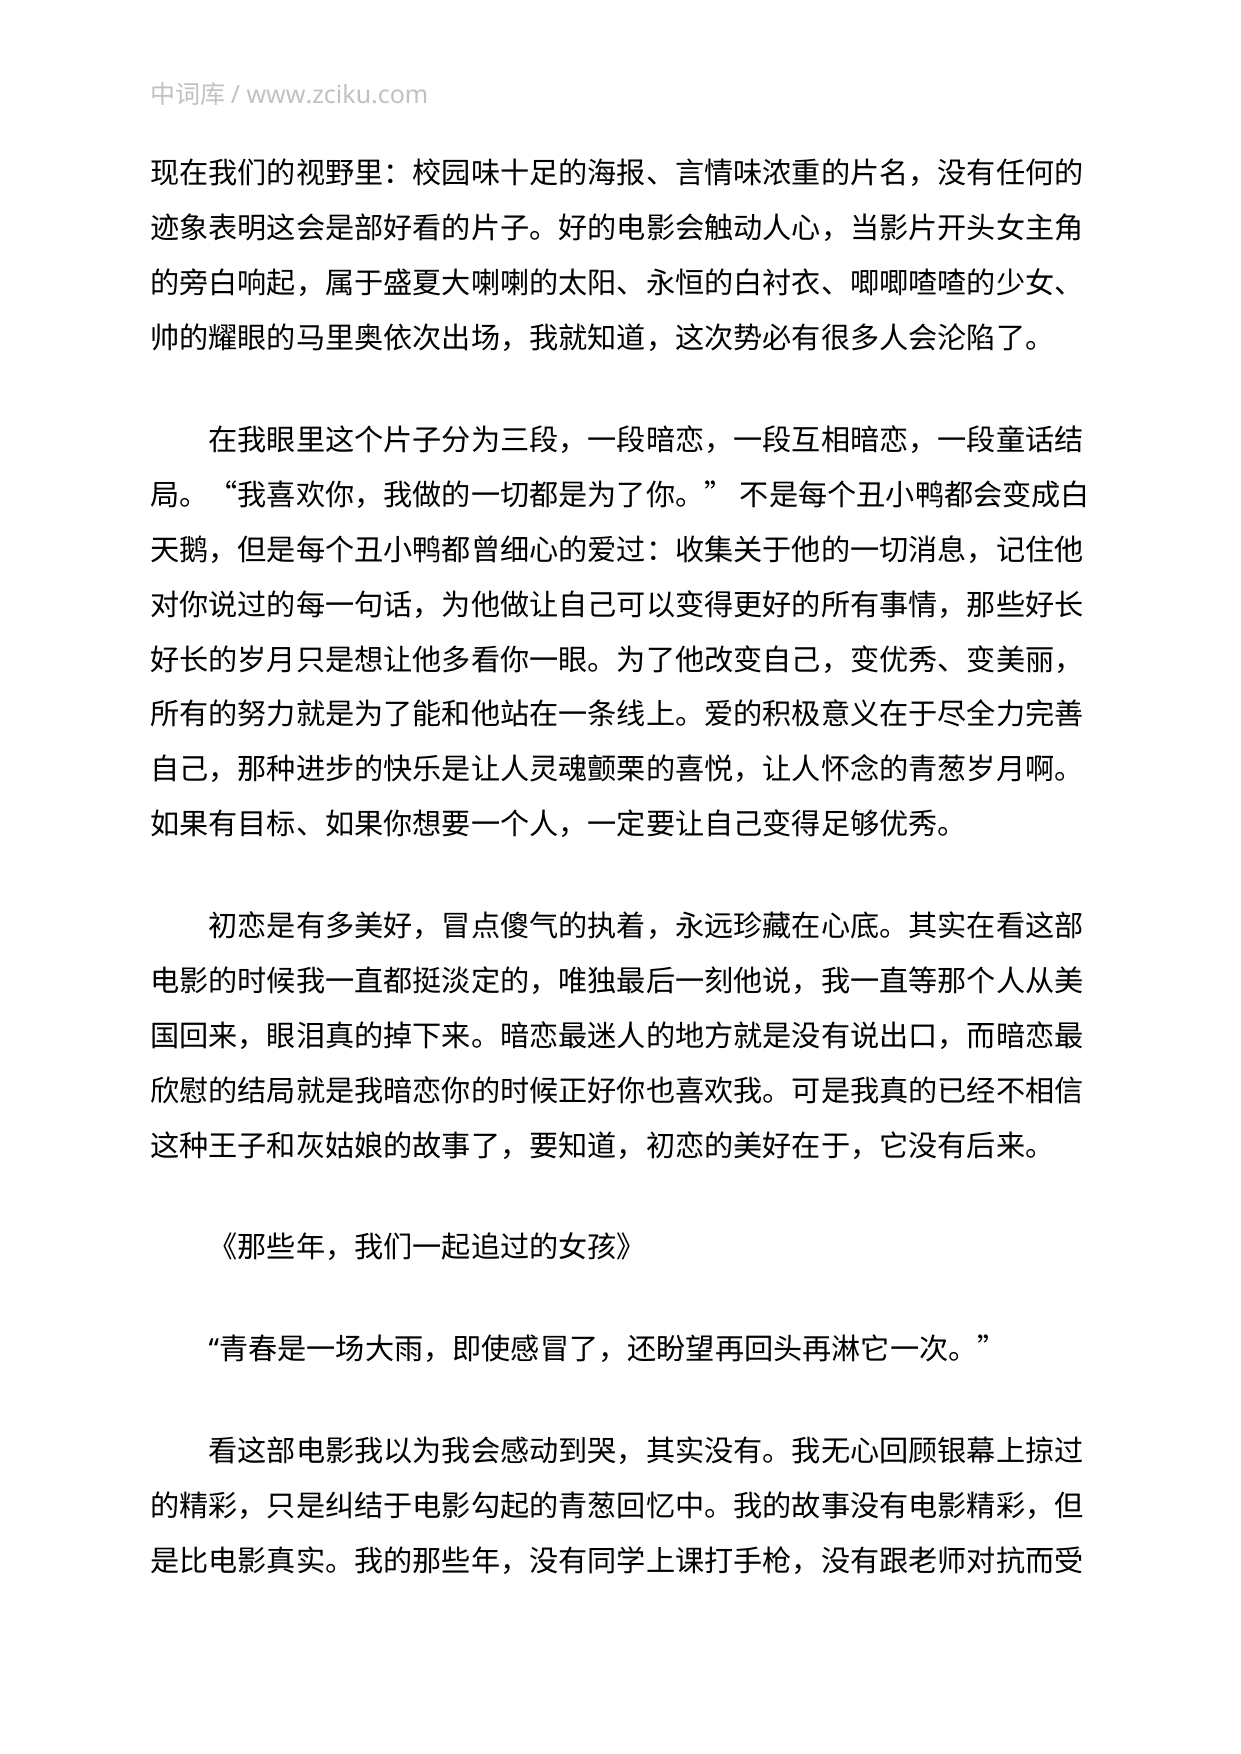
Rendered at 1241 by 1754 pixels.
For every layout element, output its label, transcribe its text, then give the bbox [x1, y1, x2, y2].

text “青春是一场大雨，即使感冒了，还盼望再回头再淋它一次。” [150, 1326, 1090, 1368]
text 《那些年，我们一起追过的女孩》 [150, 1224, 1090, 1266]
text 初恋是有多美好，冒点傻气的执着，永远珍藏在心底。其实在看这部电影的时候我一直都挺淡定的，唯独最后一刻他说，我一直等那个人从美国回来，眼泪真的掉下来。暗恋最迷人的地方就是没有说出口，而暗恋最欣慰的结局就是我暗恋你的时候正好你也喜欢我。可是我真的已经不相信这种王子和灰姑娘的故事了，要知道，初恋的美好在于，它没有后来。 [150, 902, 1090, 1164]
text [150, 150, 1090, 357]
text 在我眼里这个片子分为三段，一段暗恋，一段互相暗恋，一段童话结局。“我喜欢你，我做的一切都是为了你。” 不是每个丑小鸭都会变成白天鹅，但是每个丑小鸭都曾细心的爱过：收集关于他的一切消息，记住他对你说过的每一句话，为他做让自己可以变得更好的所有事情，那些好长好长的岁月只是想让他多看你一眼。为了他改变自己，变优秀、变美丽，所有的努力就是为了能和他站在一条线上。爱的积极意义在于尽全力完善自己，那种进步的快乐是让人灵魂颤栗的喜悦，让人怀念的青葱岁月啊。如果有目标、如果你想要一个人，一定要让自己变得足够优秀。 [150, 416, 1090, 843]
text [150, 1428, 1090, 1580]
